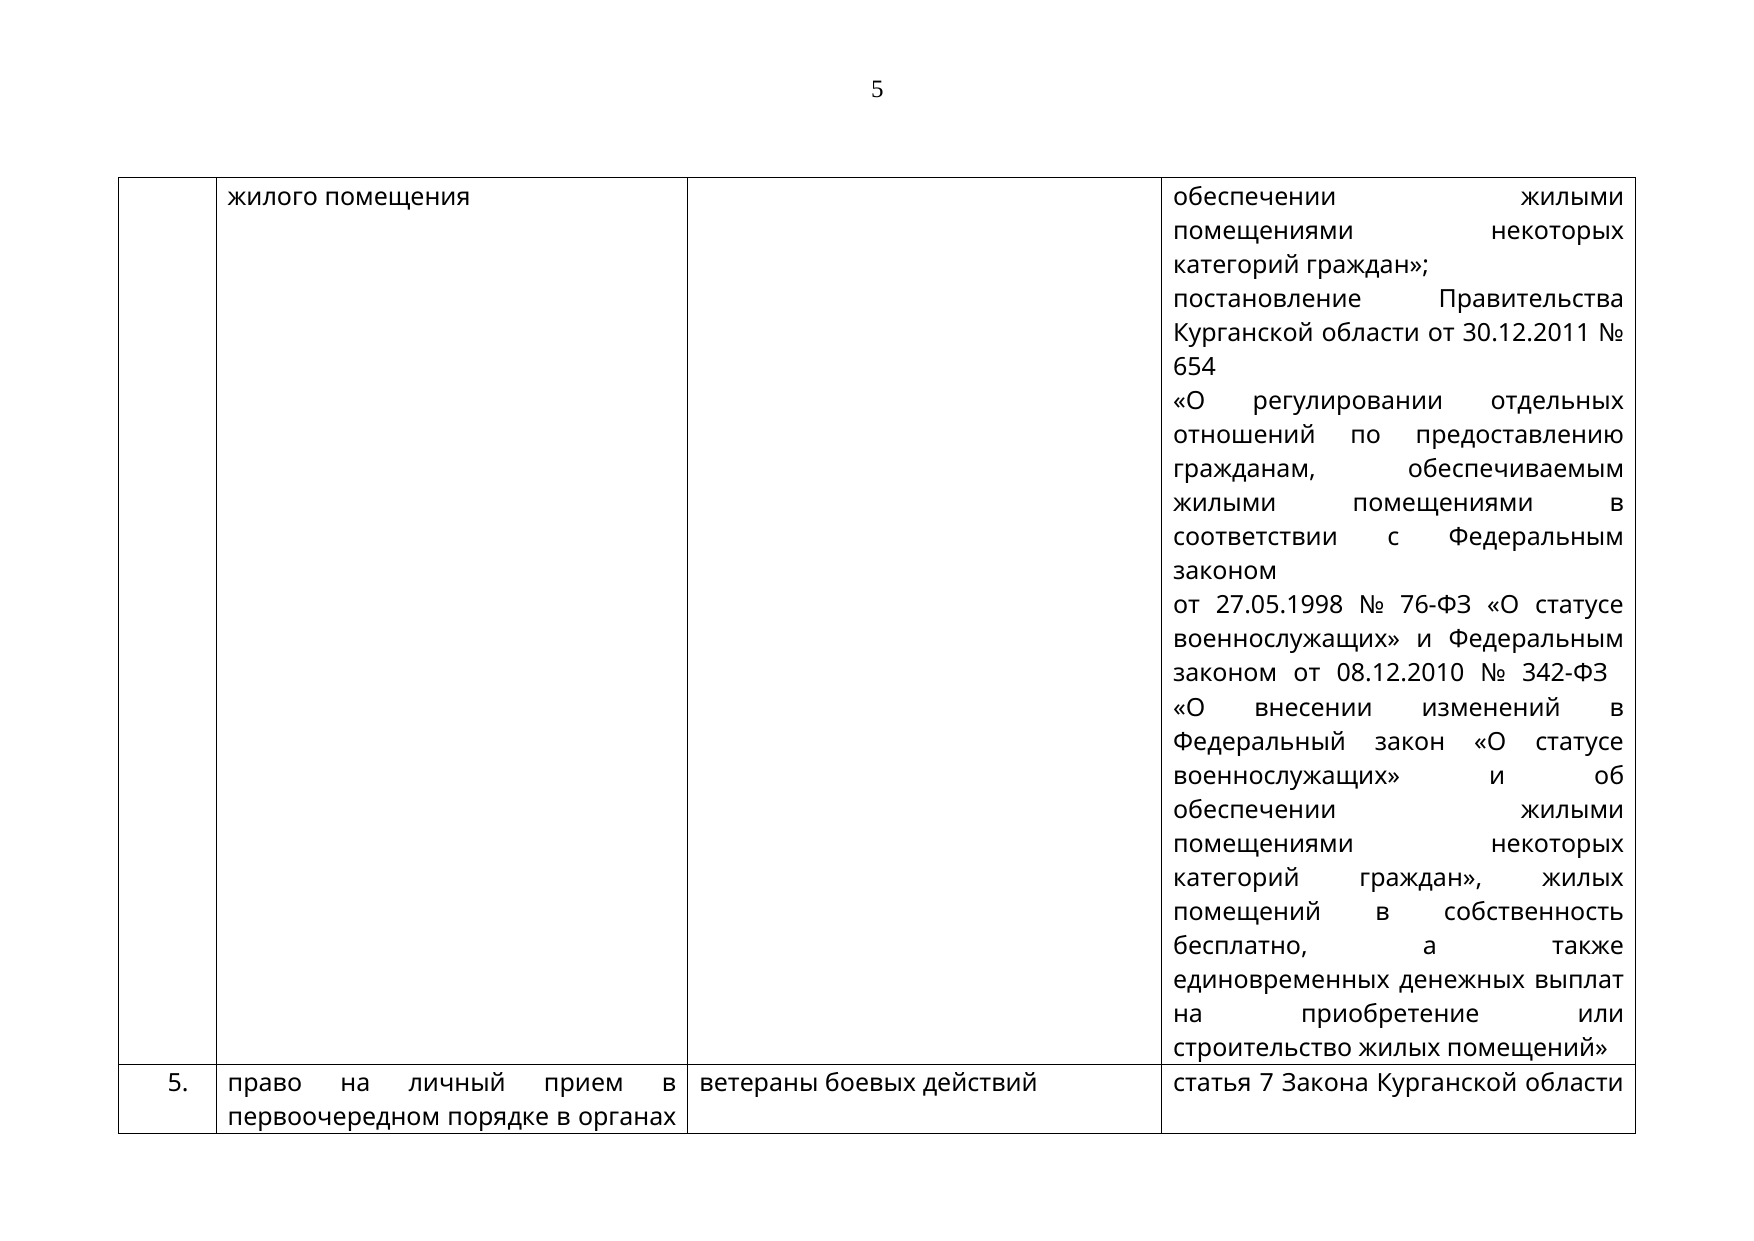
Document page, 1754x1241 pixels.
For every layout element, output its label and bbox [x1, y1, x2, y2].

table_cell [119, 1065, 216, 1133]
table_cell [119, 178, 216, 1064]
table_cell [217, 178, 687, 1064]
table_cell [217, 1065, 687, 1133]
table_cell [1162, 1065, 1635, 1133]
table_cell [688, 178, 1161, 1064]
table_cell [1162, 178, 1635, 1064]
table_cell [688, 1065, 1161, 1133]
